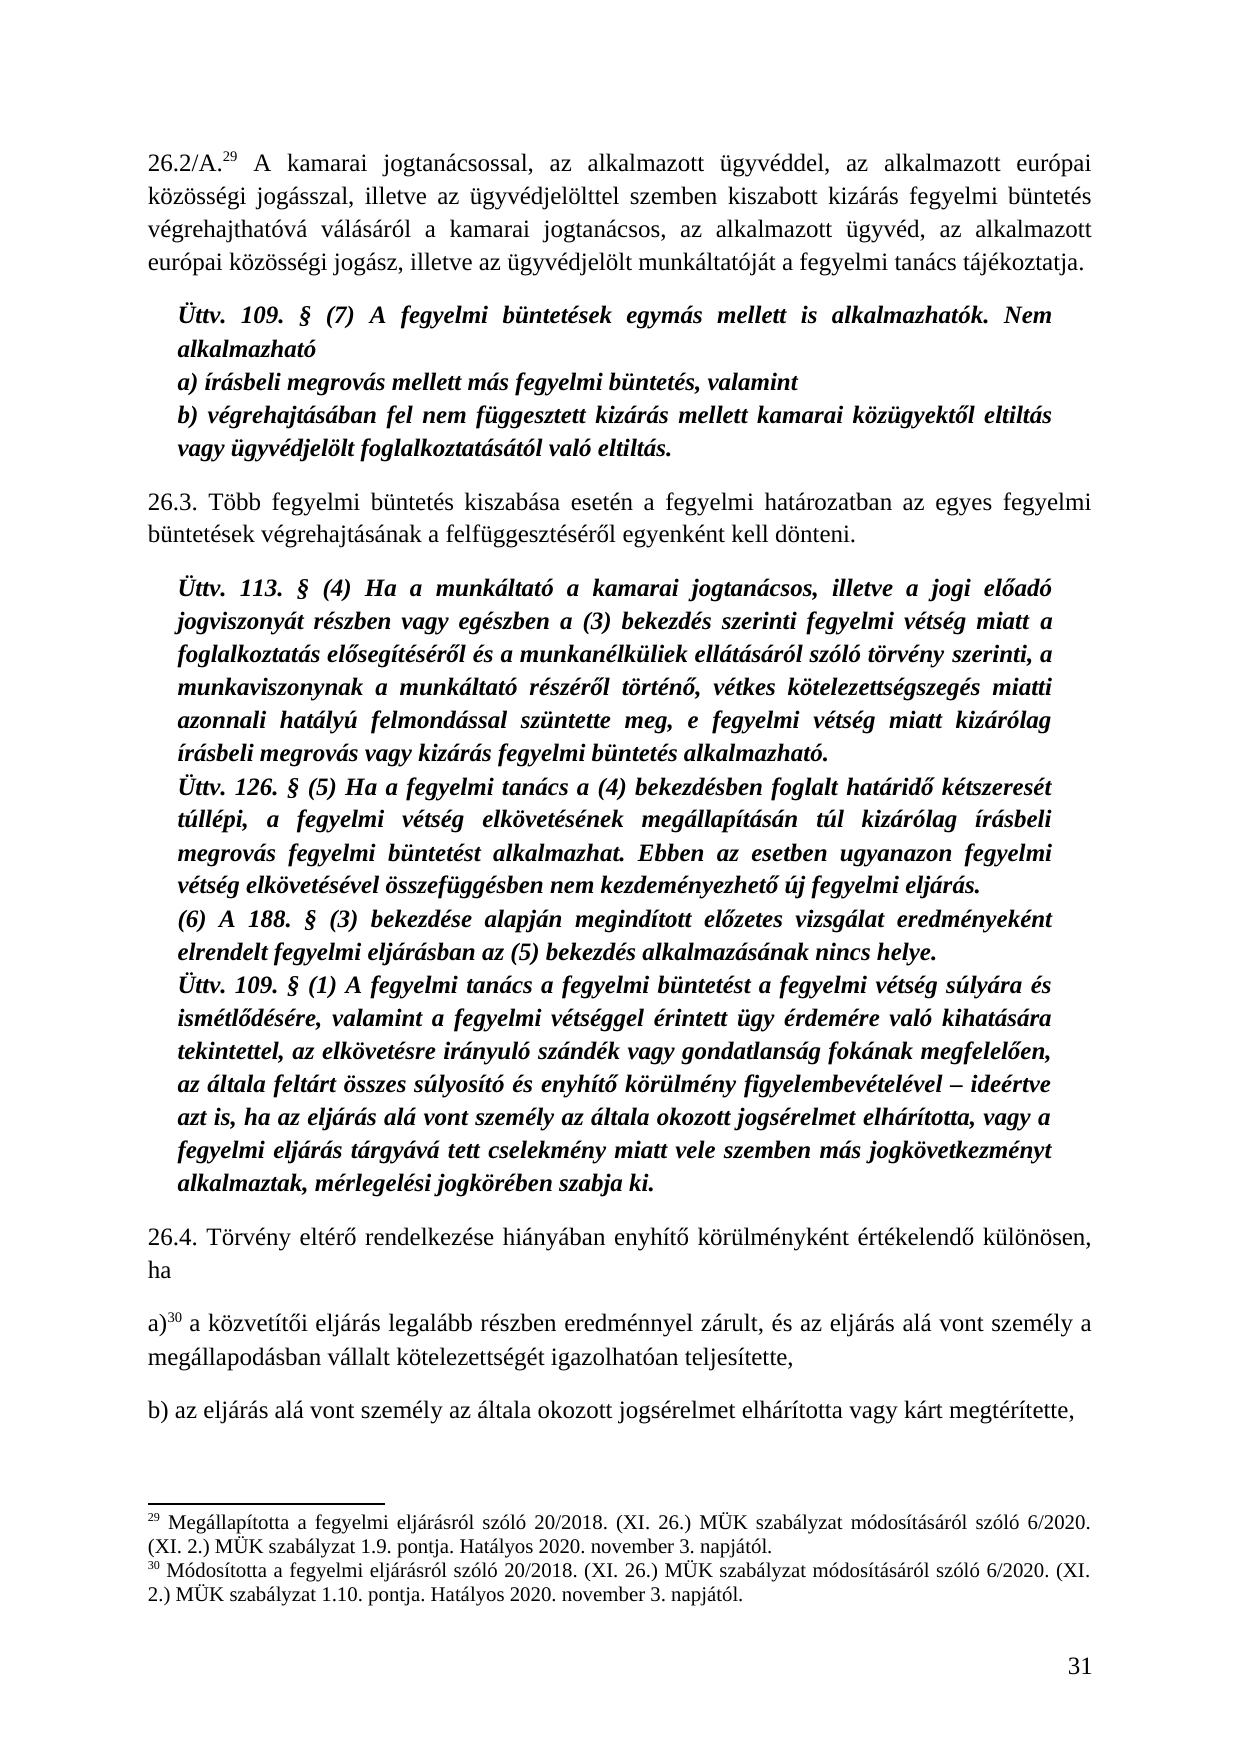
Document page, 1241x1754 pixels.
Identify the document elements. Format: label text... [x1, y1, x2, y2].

text Üttv. 109. § (7) A fegyelmi büntetések egymás mellett is alkalmazhatók. Nem alkalmazható [177, 301, 1055, 362]
text 26.2/A. A kamarai jogtanácsossal, az alkalmazott ügyvéddel, az alkalmazott európai közösségi jogásszal, illetve az ügyvédjelölttel szemben kiszabott kizárás fegyelmi büntetés végrehajthatóvá válásáról a kamarai jogtanácsos, az alkalmazott ügyvéd, az alkalmazott európai közösségi jogász, illetve az ügyvédjelölt munkáltatóját a fegyelmi tanács tájékoztatja. [148, 148, 1092, 276]
text Üttv. 126. § (5) Ha a fegyelmi tanács a (4) bekezdésben foglalt határidő kétszeresét túllépi, a fegyelmi vétség elkövetésének megállapításán túl kizárólag írásbeli megrovás fegyelmi büntetést alkalmazhat. Ebben az esetben ugyanazon fegyelmi vétség elkövetésével összefüggésben nem kezdeményezhető új fegyelmi eljárás. [177, 772, 1055, 899]
text a) a közvetítői eljárás legalább részben eredménnyel zárult, és az eljárás alá vont személy a megállapodásban vállalt kötelezettségét igazolhatóan teljesítette, [148, 1308, 1092, 1370]
text Üttv. 113. § (4) Ha a munkáltató a kamarai jogtanácsos, illetve a jogi előadó jogviszonyát részben vagy egészben a (3) bekezdés szerinti fegyelmi vétség miatt a foglalkoztatás elősegítéséről és a munkanélküliek ellátásáról szóló törvény szerinti, a munkaviszonynak a munkáltató részéről történő, vétkes kötelezettségszegés miatti azonnali hatályú felmondással szüntette meg, e fegyelmi vétség miatt kizárólag írásbeli megrovás vagy kizárás fegyelmi büntetés alkalmazható. [177, 573, 1055, 767]
text 26.4. Törvény eltérő rendelkezése hiányában enyhítő körülményként értékelendő különösen, ha [148, 1222, 1092, 1283]
text b) az eljárás alá vont személy az általa okozott jogsérelmet elhárította vagy kárt megtérítette, [148, 1395, 1092, 1424]
text a) írásbeli megrovás mellett más fegyelmi büntetés, valamint [177, 367, 1055, 395]
text Üttv. 109. § (1) A fegyelmi tanács a fegyelmi büntetést a fegyelmi vétség súlyára és ismétlődésére, valamint a fegyelmi vétséggel érintett ügy érdemére való kihatására tekintettel, az elkövetésre irányuló szándék vagy gondatlanság fokának megfelelően, az általa feltárt összes súlyosító és enyhítő körülmény figyelembevételével – ideértve azt is, ha az eljárás alá vont személy az általa okozott jogsérelmet elhárította, vagy a fegyelmi eljárás tárgyává tett cselekmény miatt vele szemben más jogkövetkezményt alkalmaztak, mérlegelési jogkörében szabja ki. [177, 970, 1055, 1197]
text (6) A 188. § (3) bekezdése alapján megindított előzetes vizsgálat eredményeként elrendelt fegyelmi eljárásban az (5) bekezdés alkalmazásának nincs helye. [177, 904, 1055, 965]
text 26.3. Több fegyelmi büntetés kiszabása esetén a fegyelmi határozatban az egyes fegyelmi büntetések végrehajtásának a felfüggesztéséről egyenként kell dönteni. [148, 487, 1092, 548]
text b) végrehajtásában fel nem függesztett kizárás mellett kamarai közügyektől eltiltás vagy ügyvédjelölt foglalkoztatásától való eltiltás. [177, 400, 1055, 461]
